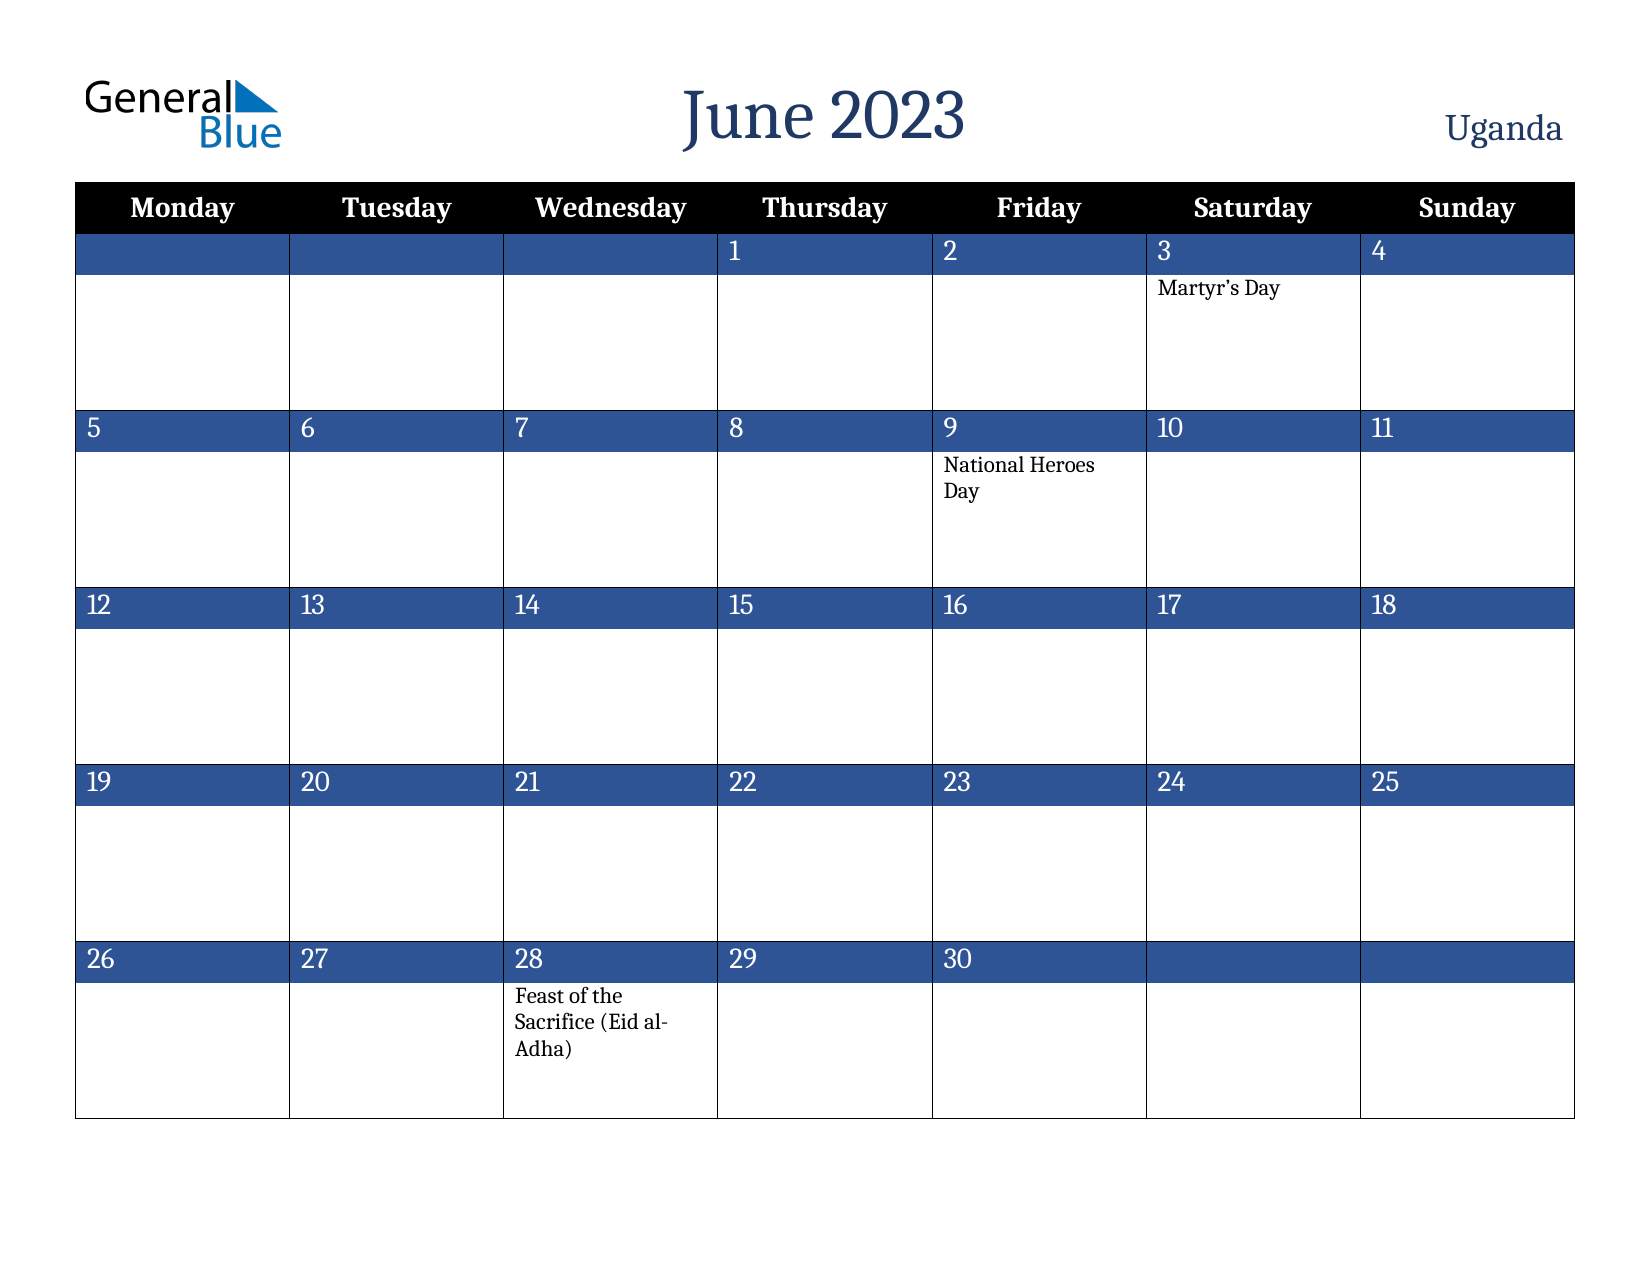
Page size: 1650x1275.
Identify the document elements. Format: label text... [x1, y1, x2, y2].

table_cell 2 [933, 234, 1146, 275]
table_cell Feast of the Sacrifice (Eid al-Adha) [504, 983, 717, 1118]
table_cell 26 [76, 942, 289, 983]
table_cell Sunday [1361, 183, 1574, 233]
table_cell [290, 452, 503, 587]
table_cell Thursday [718, 183, 932, 233]
table_cell [1361, 452, 1574, 587]
table_cell 5 [76, 411, 289, 452]
table_cell Monday [76, 183, 289, 233]
table_cell [504, 234, 717, 275]
table_cell 12 [76, 588, 289, 629]
table_cell 8 [718, 411, 932, 452]
table_cell [1361, 983, 1574, 1118]
table_cell 17 [1147, 588, 1360, 629]
table_cell [1147, 942, 1360, 983]
table_cell [76, 806, 289, 941]
table_cell [718, 983, 932, 1118]
table_cell 30 [933, 942, 1146, 983]
table_cell Tuesday [290, 183, 503, 233]
table_cell [1147, 452, 1360, 587]
table_cell Wednesday [504, 183, 717, 233]
table_cell 9 [933, 411, 1146, 452]
table_cell 16 [933, 588, 1146, 629]
table_cell [1361, 275, 1574, 410]
table_cell [718, 452, 932, 587]
table_cell [76, 234, 289, 275]
table_cell [1147, 806, 1360, 941]
table_cell [504, 629, 717, 764]
table_header [76, 75, 503, 182]
table_cell 28 [504, 942, 717, 983]
table_cell [76, 452, 289, 587]
table_cell 11 [1361, 411, 1574, 452]
table_cell [1147, 629, 1360, 764]
table_cell 25 [1361, 765, 1574, 806]
table_cell [504, 806, 717, 941]
table_cell 23 [933, 765, 1146, 806]
table_cell 1 [718, 234, 932, 275]
table_cell 10 [1147, 411, 1360, 452]
table_cell [718, 275, 932, 410]
table_cell 22 [718, 765, 932, 806]
table_cell 14 [504, 588, 717, 629]
table_cell [290, 983, 503, 1118]
table_cell [933, 275, 1146, 410]
table_cell [933, 983, 1146, 1118]
table_cell 3 [1147, 234, 1360, 275]
table_cell 13 [290, 588, 503, 629]
table_cell [504, 275, 717, 410]
table_cell [718, 629, 932, 764]
table_cell [290, 275, 503, 410]
table_cell [76, 275, 289, 410]
table_cell [76, 629, 289, 764]
table_cell 7 [504, 411, 717, 452]
table_cell [76, 983, 289, 1118]
table_cell [290, 234, 503, 275]
table_cell [933, 806, 1146, 941]
table_cell 21 [504, 765, 717, 806]
table_header June 2023 [504, 75, 1146, 182]
table_cell 24 [1147, 765, 1360, 806]
table_cell [718, 806, 932, 941]
table_cell 29 [718, 942, 932, 983]
table_header Uganda [1146, 75, 1574, 182]
table_cell [1361, 806, 1574, 941]
table_cell 6 [290, 411, 503, 452]
table_cell [504, 452, 717, 587]
table_cell Saturday [1147, 183, 1360, 233]
table_cell 20 [290, 765, 503, 806]
table_cell [1361, 942, 1574, 983]
table_cell [1147, 983, 1360, 1118]
picture [86, 80, 281, 148]
table_cell 18 [1361, 588, 1574, 629]
table_cell 19 [76, 765, 289, 806]
table_cell [290, 629, 503, 764]
table_cell [933, 629, 1146, 764]
table_cell 15 [718, 588, 932, 629]
table_cell Martyr’s Day [1147, 275, 1360, 410]
table_cell Friday [933, 183, 1146, 233]
table_cell 27 [290, 942, 503, 983]
table_cell 4 [1361, 234, 1574, 275]
table_cell [290, 806, 503, 941]
table_cell [1361, 629, 1574, 764]
table_cell National Heroes Day [933, 452, 1146, 587]
